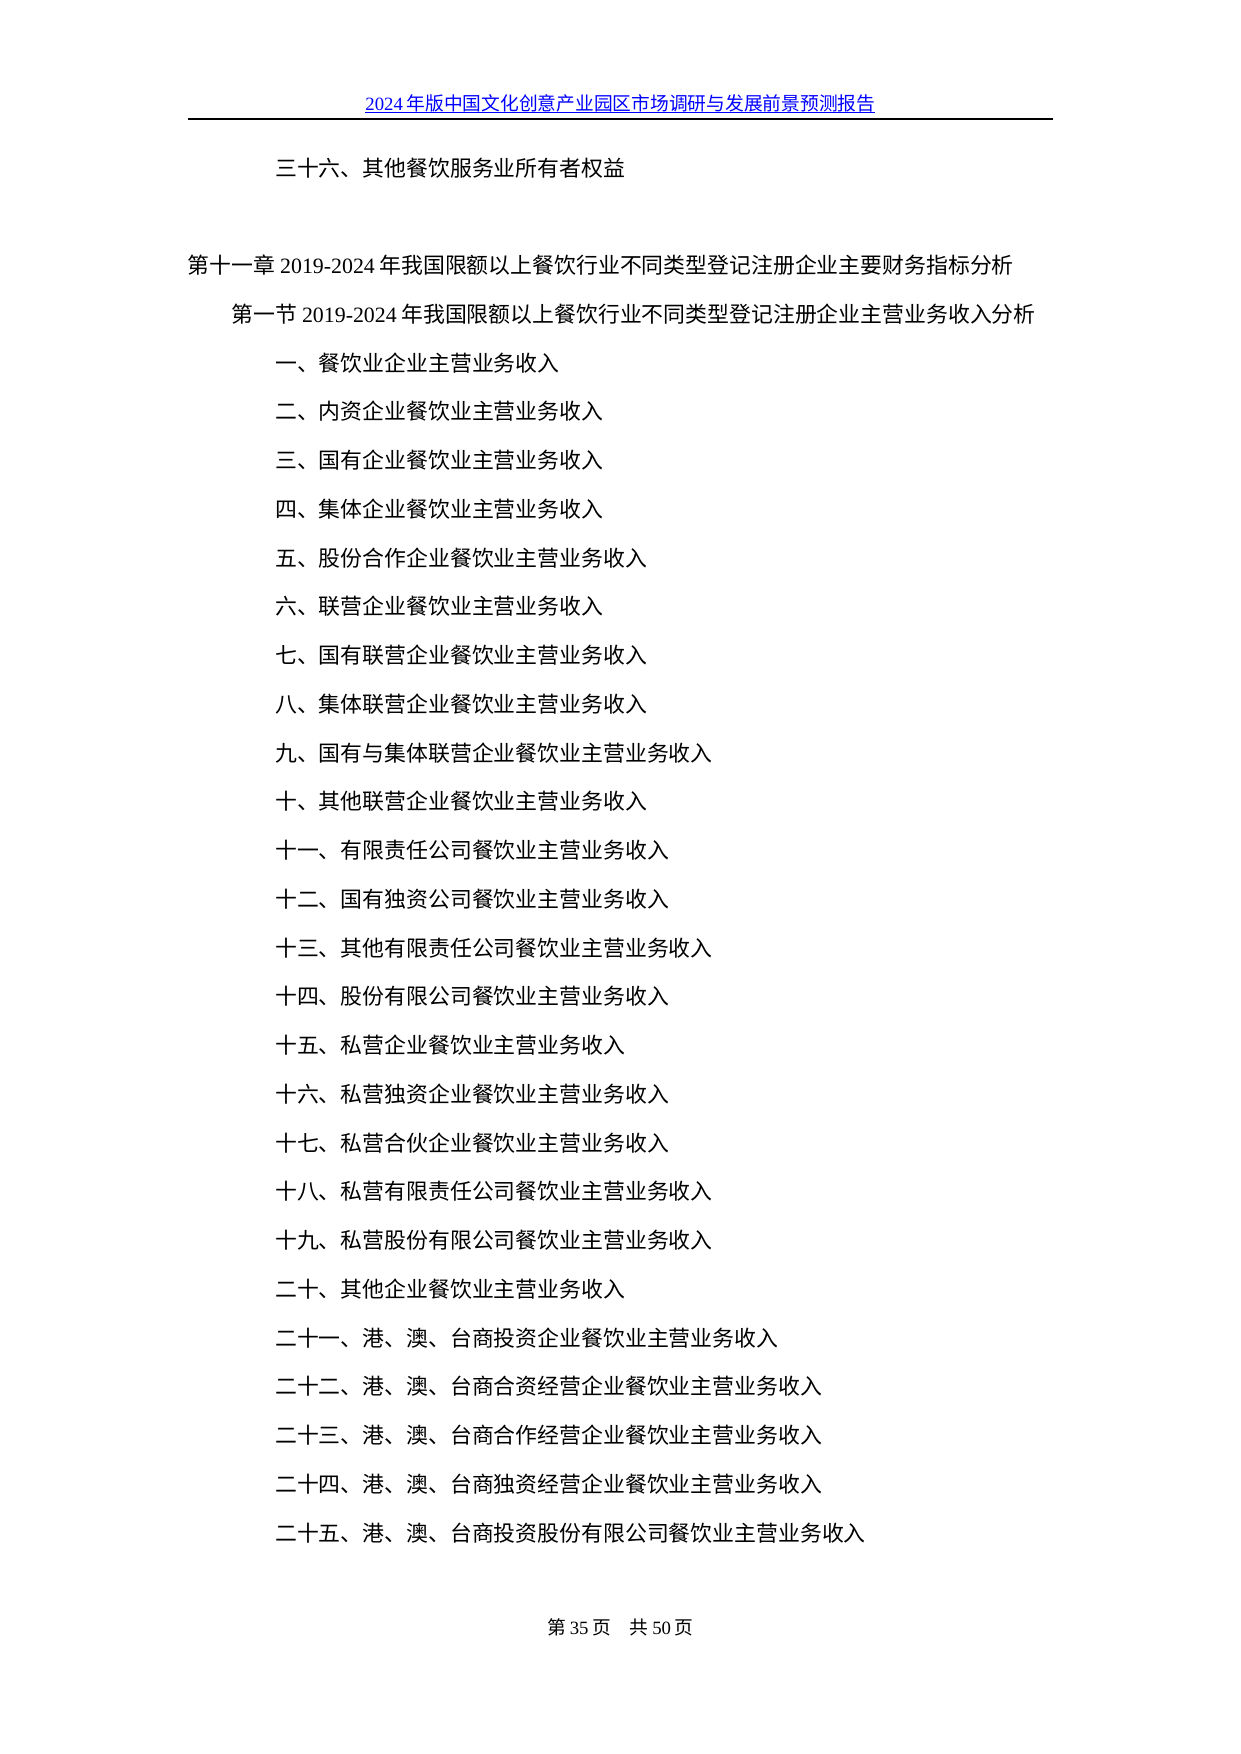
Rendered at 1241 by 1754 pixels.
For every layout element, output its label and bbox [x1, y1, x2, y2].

text [187, 150, 1053, 1548]
